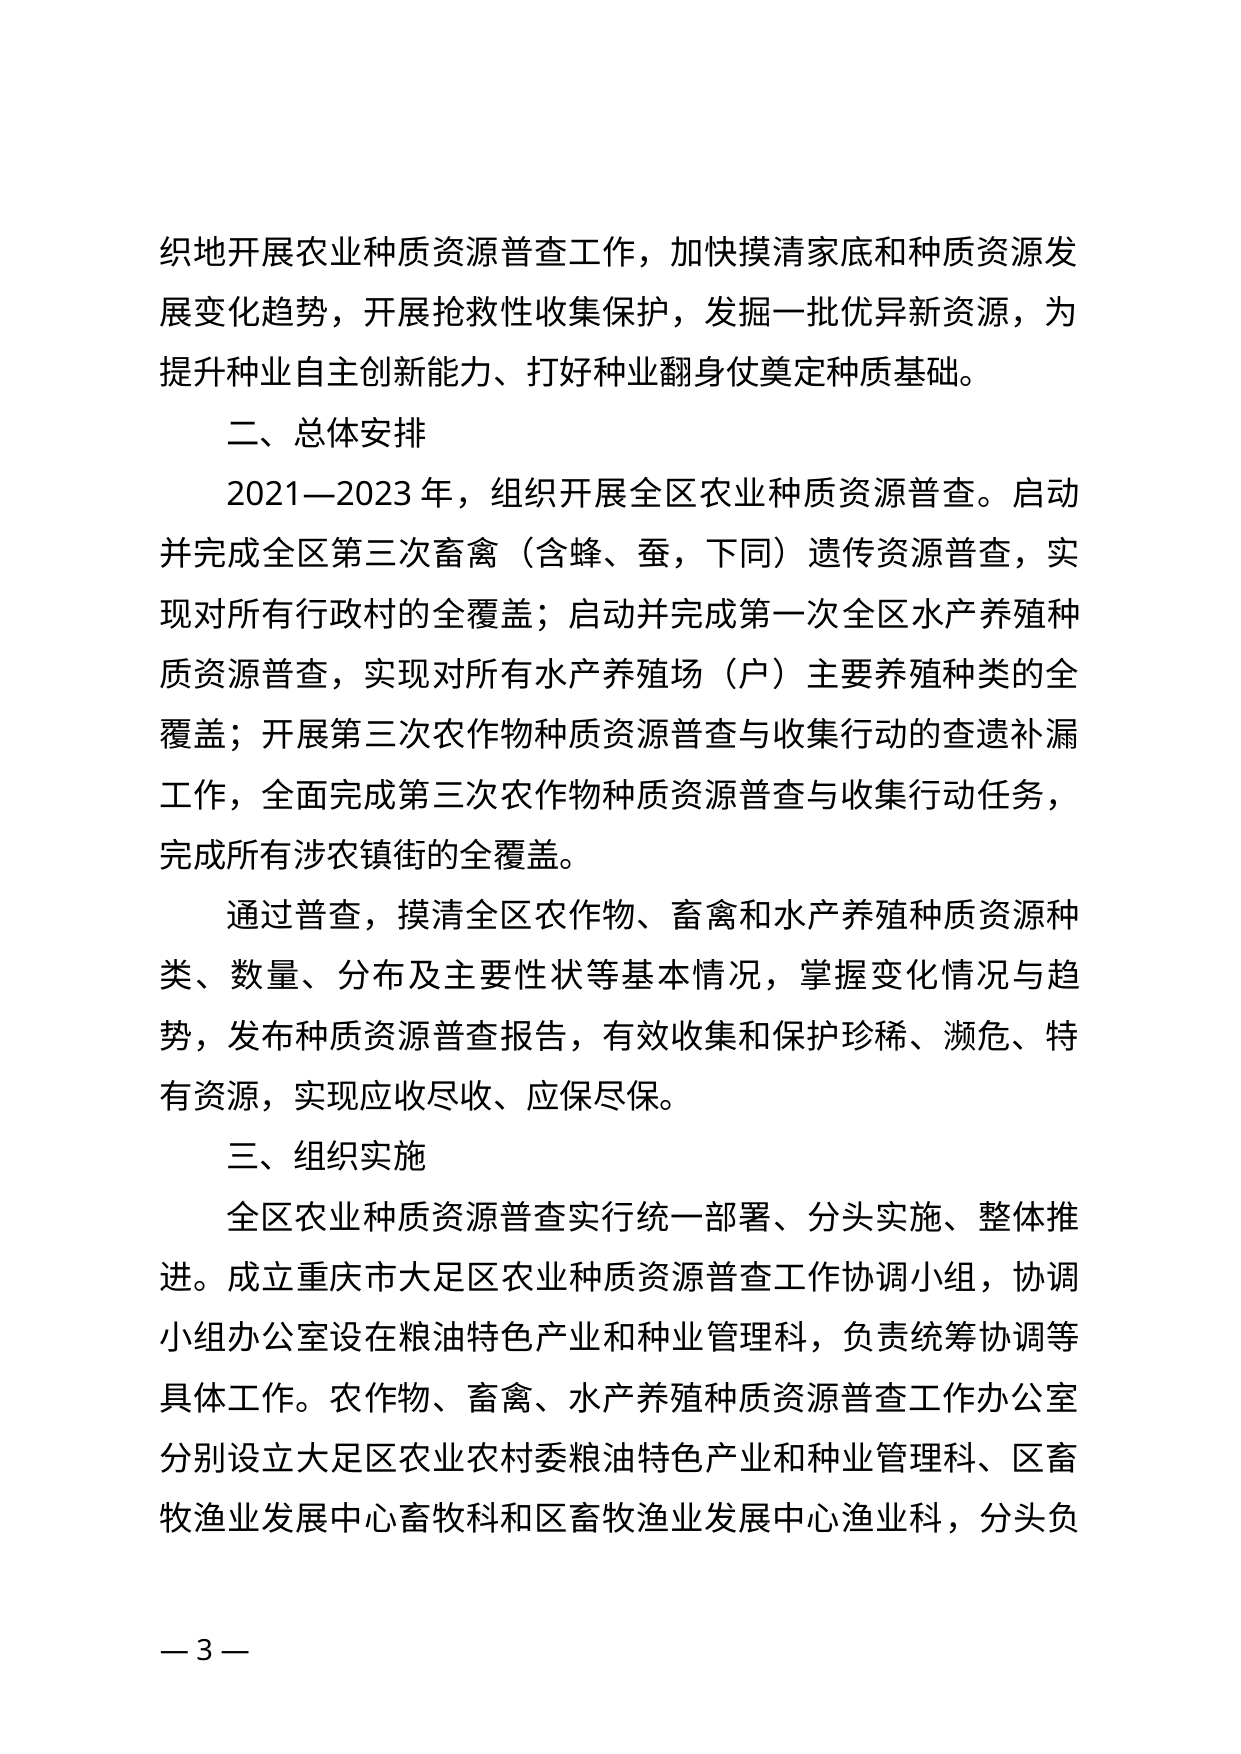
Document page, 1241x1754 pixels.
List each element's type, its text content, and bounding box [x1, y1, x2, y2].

text 通过普查，摸清全区农作物、畜禽和水产养殖种质资源种类、数量、分布及主要性状等基本情况，掌握变化情况与趋势，发布种质资源普查报告，有效收集和保护珍稀、濒危、特有资源，实现应收尽收、应保尽保。 [159, 883, 1081, 1124]
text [159, 219, 1081, 400]
text 2021—2023年，组织开展全区农业种质资源普查。启动并完成全区第三次畜禽（含蜂、蚕，下同）遗传资源普查，实现对所有行政村的全覆盖；启动并完成第一次全区水产养殖种质资源普查，实现对所有水产养殖场（户）主要养殖种类的全覆盖；开展第三次农作物种质资源普查与收集行动的查遗补漏工作，全面完成第三次农作物种质资源普查与收集行动任务，完成所有涉农镇街的全覆盖。 [159, 461, 1081, 883]
text 二、总体安排 [159, 400, 1081, 461]
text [159, 1184, 1081, 1546]
text 三、组织实施 [159, 1124, 1081, 1184]
